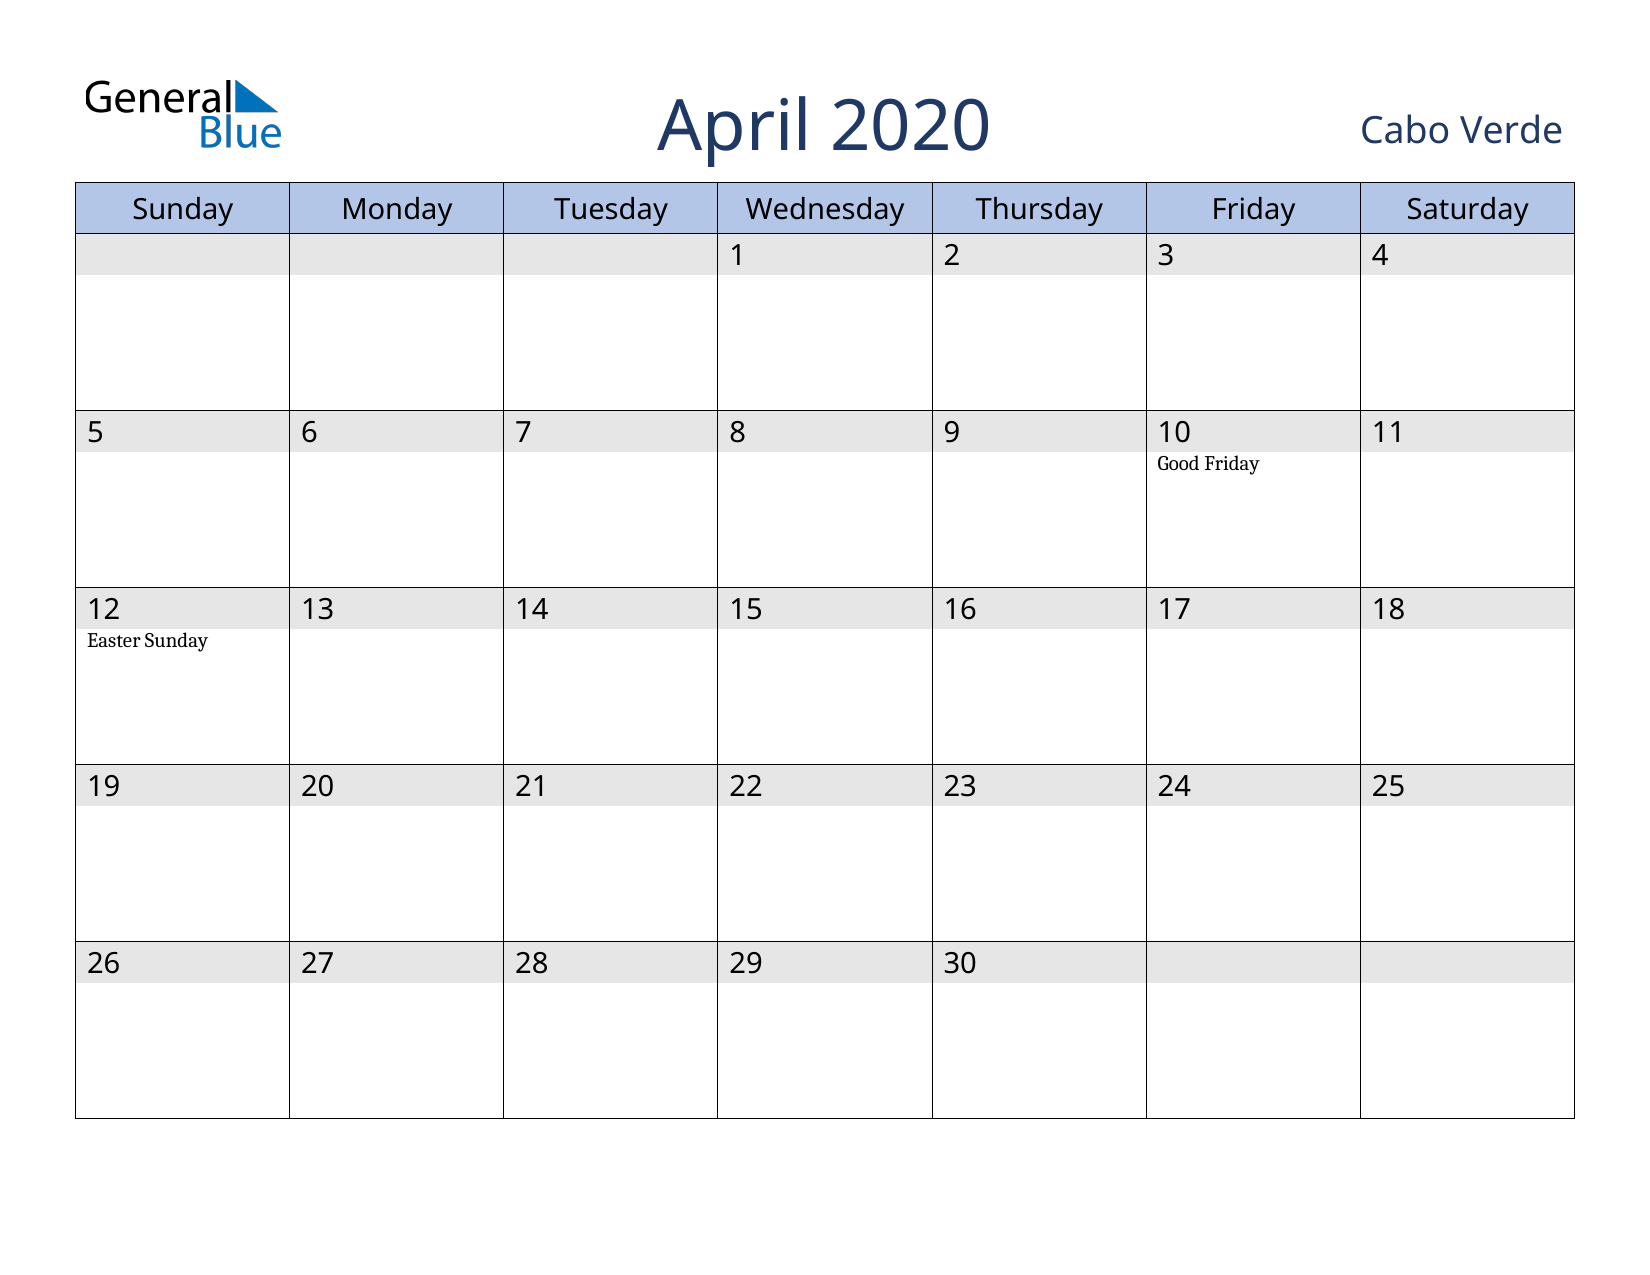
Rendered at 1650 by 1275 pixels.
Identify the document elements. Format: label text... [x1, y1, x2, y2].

table_cell 21 [504, 765, 717, 806]
table_cell 5 [76, 411, 289, 452]
table_cell 13 [290, 588, 503, 629]
table_cell Monday [290, 183, 503, 233]
table_cell [504, 983, 717, 1118]
table_cell [290, 983, 503, 1118]
table_cell 9 [933, 411, 1146, 452]
table_cell [933, 806, 1146, 941]
table_cell [718, 983, 932, 1118]
table_cell Sunday [76, 183, 289, 233]
table_cell [1147, 275, 1360, 410]
table_cell [718, 629, 932, 764]
table_cell [933, 275, 1146, 410]
table_cell [1361, 983, 1574, 1118]
table_cell [1361, 942, 1574, 983]
table_cell [76, 806, 289, 941]
table_cell [1147, 983, 1360, 1118]
table_cell [504, 234, 717, 275]
table_cell [718, 806, 932, 941]
table_cell [290, 806, 503, 941]
table_cell 15 [718, 588, 932, 629]
table_cell 2 [933, 234, 1146, 275]
table_cell [504, 275, 717, 410]
table_cell 18 [1361, 588, 1574, 629]
table_cell 30 [933, 942, 1146, 983]
table_cell Saturday [1361, 183, 1574, 233]
table_cell Wednesday [718, 183, 932, 233]
table_cell 23 [933, 765, 1146, 806]
table_cell 7 [504, 411, 717, 452]
table_cell 24 [1147, 765, 1360, 806]
table_cell 12 [76, 588, 289, 629]
table_cell [933, 452, 1146, 587]
table_cell [1147, 629, 1360, 764]
table_cell [1147, 942, 1360, 983]
table_cell [76, 275, 289, 410]
table_cell [718, 275, 932, 410]
table_cell 17 [1147, 588, 1360, 629]
table_cell Tuesday [504, 183, 717, 233]
table_cell 14 [504, 588, 717, 629]
table_header [76, 75, 503, 182]
table_cell [76, 983, 289, 1118]
table_cell [290, 275, 503, 410]
table_cell [504, 452, 717, 587]
table_cell 22 [718, 765, 932, 806]
table_cell [76, 452, 289, 587]
table_header April 2020 [504, 75, 1146, 182]
table_cell [76, 234, 289, 275]
table_cell 3 [1147, 234, 1360, 275]
table_cell 4 [1361, 234, 1574, 275]
table_cell [1147, 806, 1360, 941]
table_cell [504, 629, 717, 764]
table_cell [1361, 629, 1574, 764]
table_cell [933, 983, 1146, 1118]
table_cell [1361, 806, 1574, 941]
table_cell [290, 234, 503, 275]
table_cell 20 [290, 765, 503, 806]
table_cell 10 [1147, 411, 1360, 452]
table_cell [504, 806, 717, 941]
table_cell [1361, 275, 1574, 410]
table_cell [1361, 452, 1574, 587]
table_cell Thursday [933, 183, 1146, 233]
table_cell [718, 452, 932, 587]
table_cell Friday [1147, 183, 1360, 233]
table_cell 6 [290, 411, 503, 452]
table_cell [290, 629, 503, 764]
table_cell 19 [76, 765, 289, 806]
table_cell 16 [933, 588, 1146, 629]
table_cell 26 [76, 942, 289, 983]
table_cell 1 [718, 234, 932, 275]
table_cell 29 [718, 942, 932, 983]
table_cell Good Friday [1147, 452, 1360, 587]
table_cell 28 [504, 942, 717, 983]
table_cell 25 [1361, 765, 1574, 806]
table_cell 8 [718, 411, 932, 452]
table_header Cabo Verde [1146, 75, 1574, 182]
table_cell Easter Sunday [76, 629, 289, 764]
table_cell 27 [290, 942, 503, 983]
table_cell 11 [1361, 411, 1574, 452]
table_cell [290, 452, 503, 587]
picture [86, 80, 281, 148]
table_cell [933, 629, 1146, 764]
